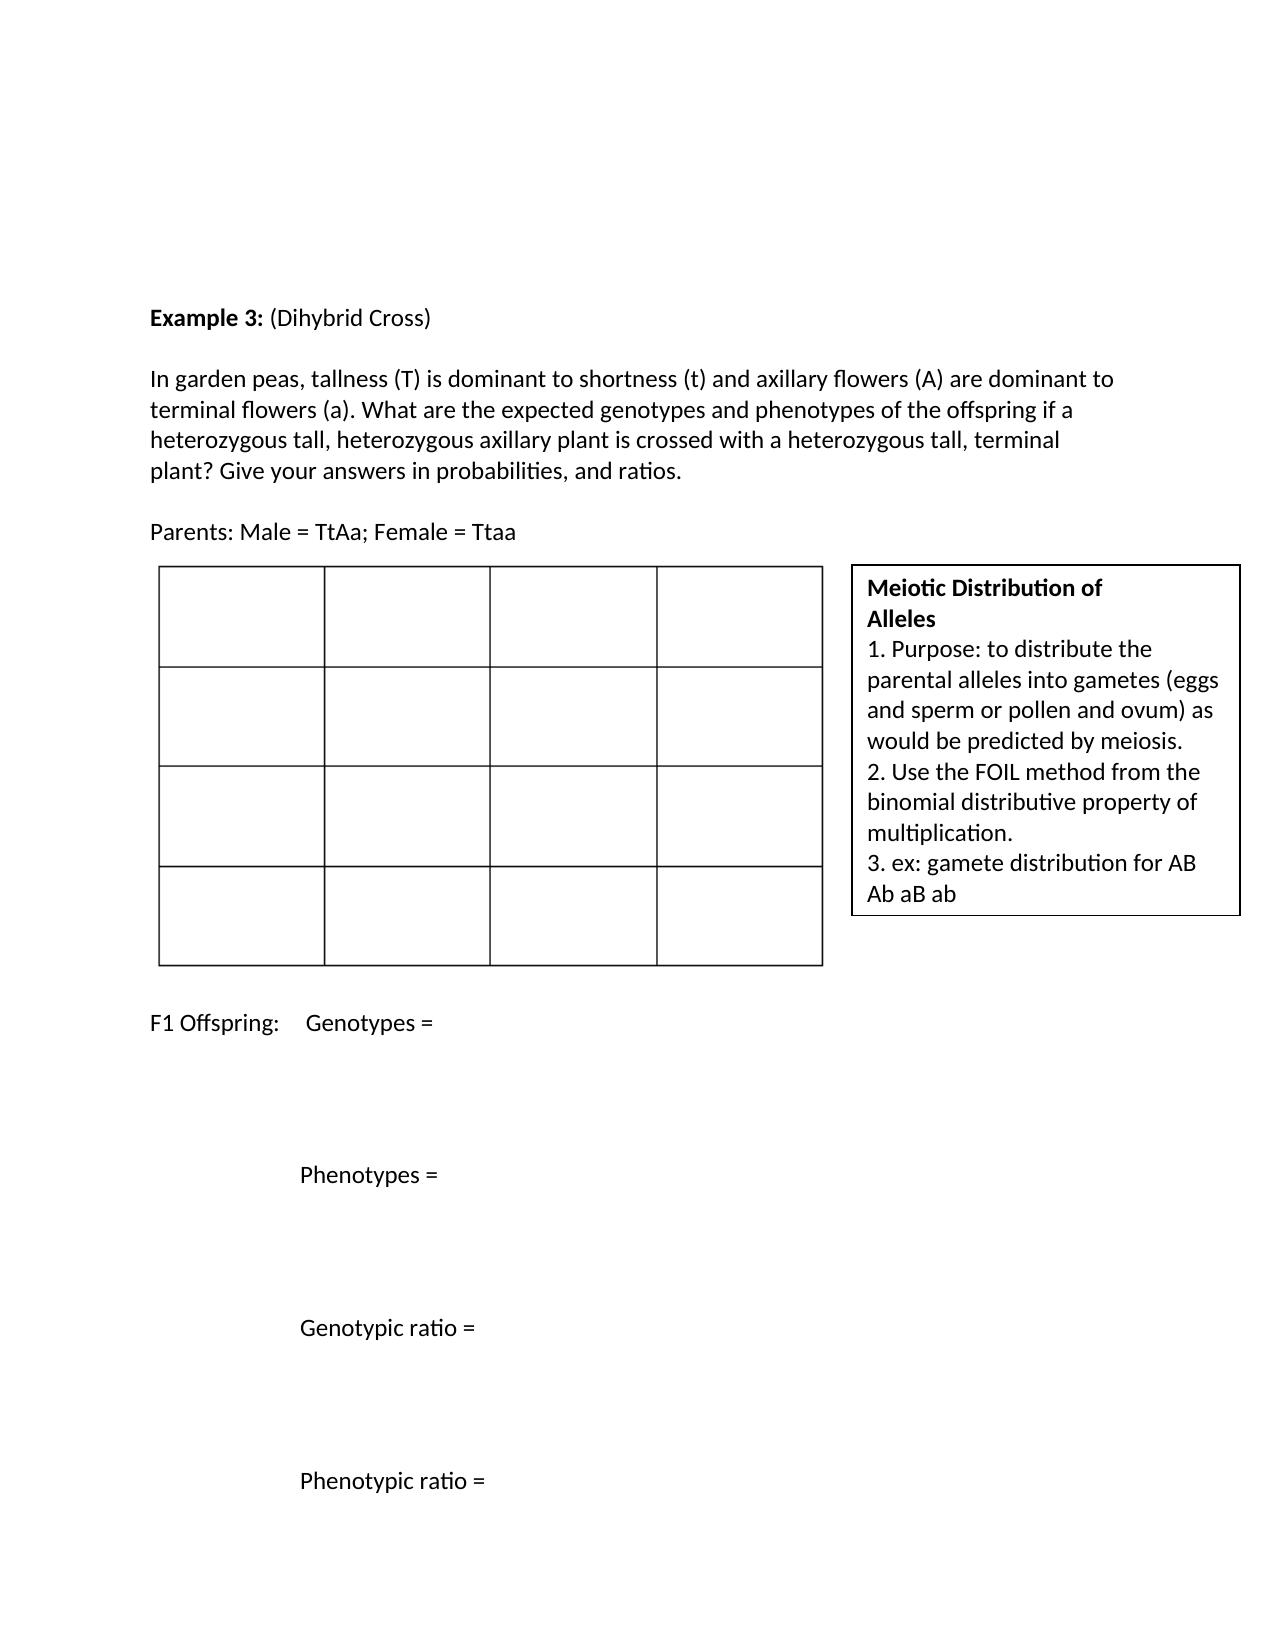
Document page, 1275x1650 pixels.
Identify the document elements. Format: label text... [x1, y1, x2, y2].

text In garden peas, tallness (T) is dominant to shortness (t) and axillary flowers (A) are dominant to terminal flowers (a). What are the expected genotypes and phenotypes of the offspring if a heterozygous tall, heterozygous axillary plant is crossed with a heterozygous tall, terminal plant? Give your answers in probabilities, and ratios. [150, 364, 1125, 486]
text Phenotypic ratio = [225, 1465, 1125, 1495]
text Example 3: (Dihybrid Cross) [150, 303, 1125, 333]
text Genotypic ratio = [225, 1312, 1125, 1343]
text Phenotypes = [225, 1159, 1125, 1190]
text F1 Offspring: Genotypes = [150, 1007, 1125, 1037]
text Parents: Male = TtAa; Female = Ttaa [150, 516, 1125, 547]
